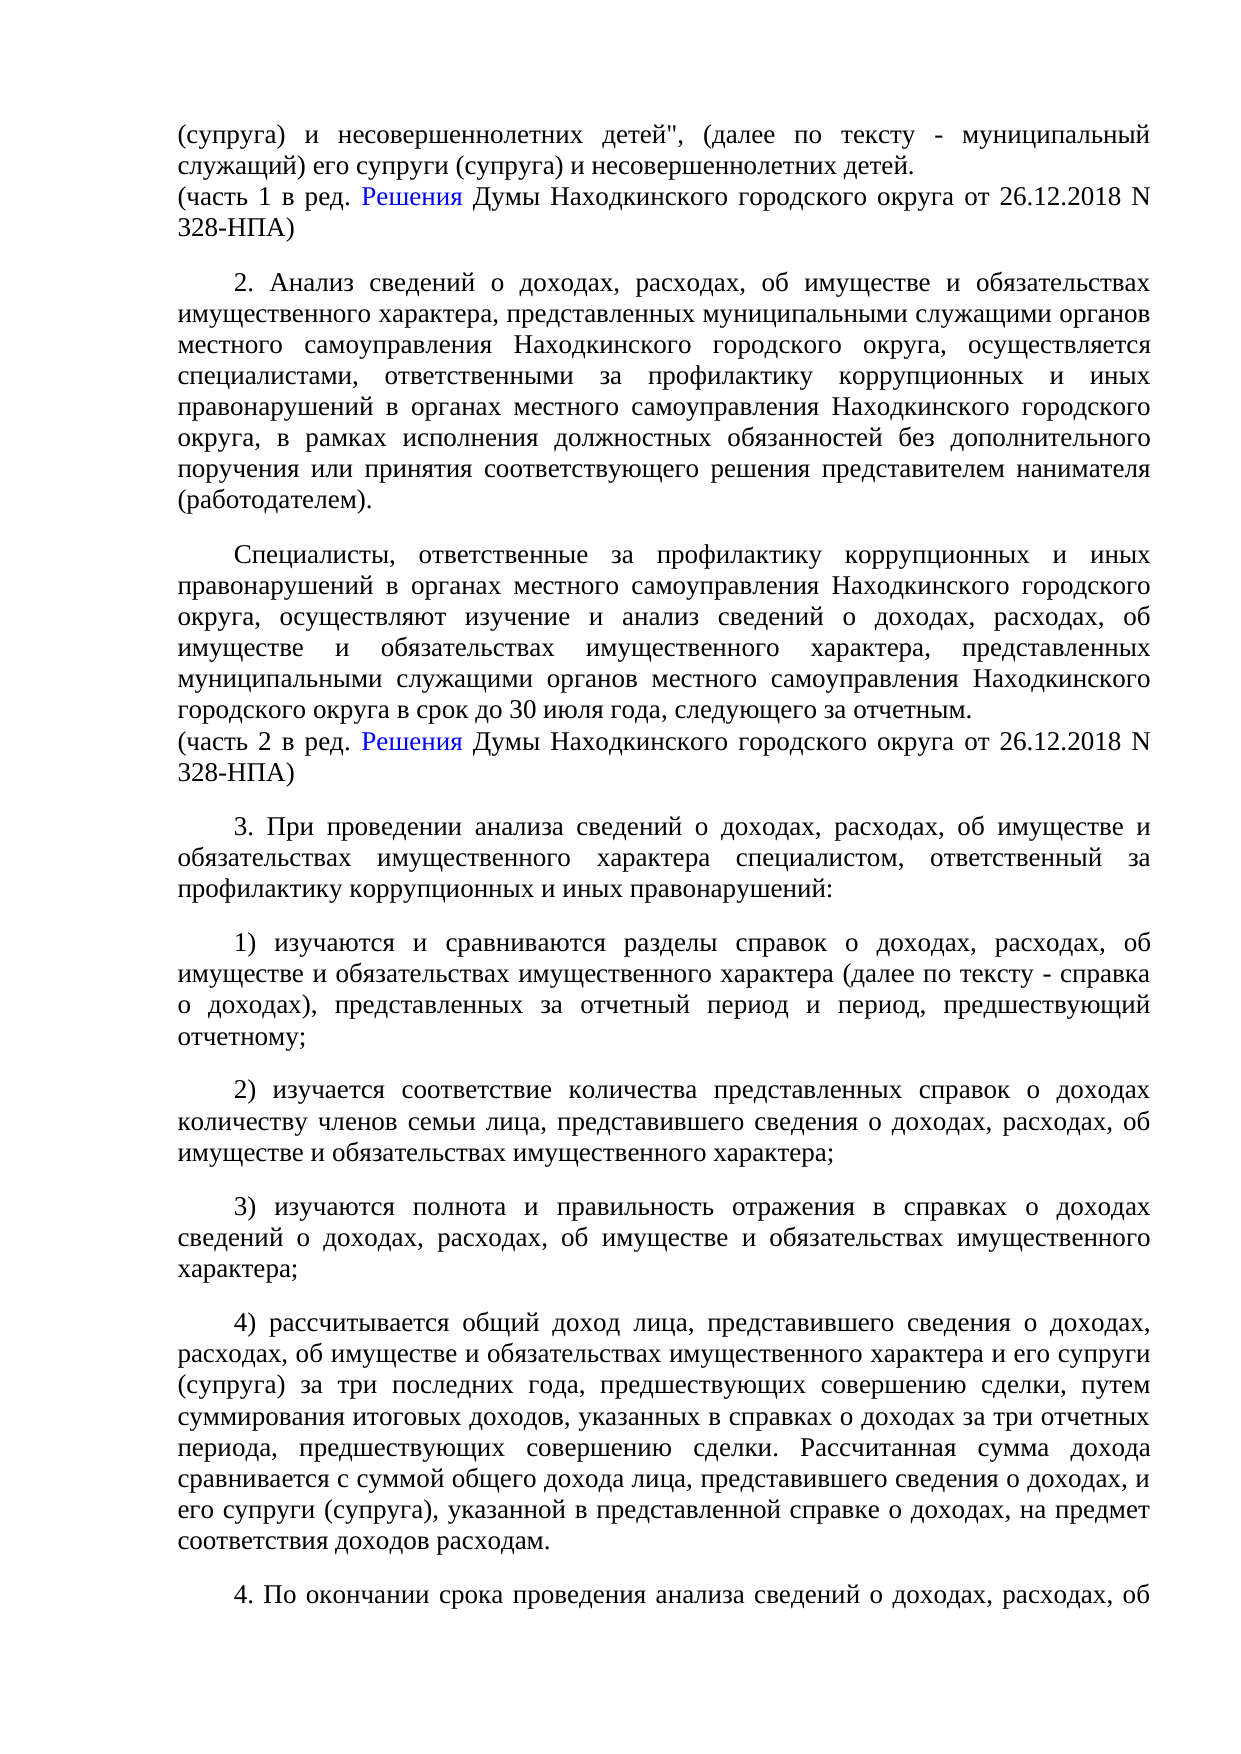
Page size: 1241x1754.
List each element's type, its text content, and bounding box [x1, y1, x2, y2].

text 1) изучаются и сравниваются разделы справок о доходах, расходах, об имуществе и обязательствах имущественного характера (далее по тексту - справка о доходах), представленных за отчетный период и период, предшествующий отчетному; [177, 926, 1152, 1051]
text Специалисты, ответственные за профилактику коррупционных и иных правонарушений в органах местного самоуправления Находкинского городского округа, осуществляют изучение и анализ сведений о доходах, расходах, об имуществе и обязательствах имущественного характера, представленных муниципальными служащими органов местного самоуправления Находкинского городского округа в срок до 30 июля года, следующего за отчетным. [177, 538, 1152, 724]
text 3. При проведении анализа сведений о доходах, расходах, об имуществе и обязательствах имущественного характера специалистом, ответственный за профилактику коррупционных и иных правонарушений: [177, 810, 1152, 903]
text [177, 118, 1152, 180]
text 3) изучаются полнота и правильность отражения в справках о доходах сведений о доходах, расходах, об имуществе и обязательствах имущественного характера; [177, 1190, 1152, 1283]
text 2) изучается соответствие количества представленных справок о доходах количеству членов семьи лица, представившего сведения о доходах, расходах, об имуществе и обязательствах имущественного характера; [177, 1074, 1152, 1167]
text (часть 1 в ред. Решения Думы Находкинского городского округа от 26.12.2018 N 328-НПА) [177, 180, 1152, 243]
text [177, 1578, 1152, 1609]
text 4) рассчитывается общий доход лица, представившего сведения о доходах, расходах, об имуществе и обязательствах имущественного характера и его супруги (супруга) за три последних года, предшествующих совершению сделки, путем суммирования итоговых доходов, указанных в справках о доходах за три отчетных периода, предшествующих совершению сделки. Рассчитанная сумма дохода сравнивается с суммой общего дохода лица, представившего сведения о доходах, и его супруги (супруга), указанной в представленной справке о доходах, на предмет соответствия доходов расходам. [177, 1306, 1152, 1556]
text (часть 2 в ред. Решения Думы Находкинского городского округа от 26.12.2018 N 328-НПА) [177, 724, 1152, 787]
text 2. Анализ сведений о доходах, расходах, об имуществе и обязательствах имущественного характера, представленных муниципальными служащими органов местного самоуправления Находкинского городского округа, осуществляется специалистами, ответственными за профилактику коррупционных и иных правонарушений в органах местного самоуправления Находкинского городского округа, в рамках исполнения должностных обязанностей без дополнительного поручения или принятия соответствующего решения представителем нанимателя (работодателем). [177, 266, 1152, 515]
